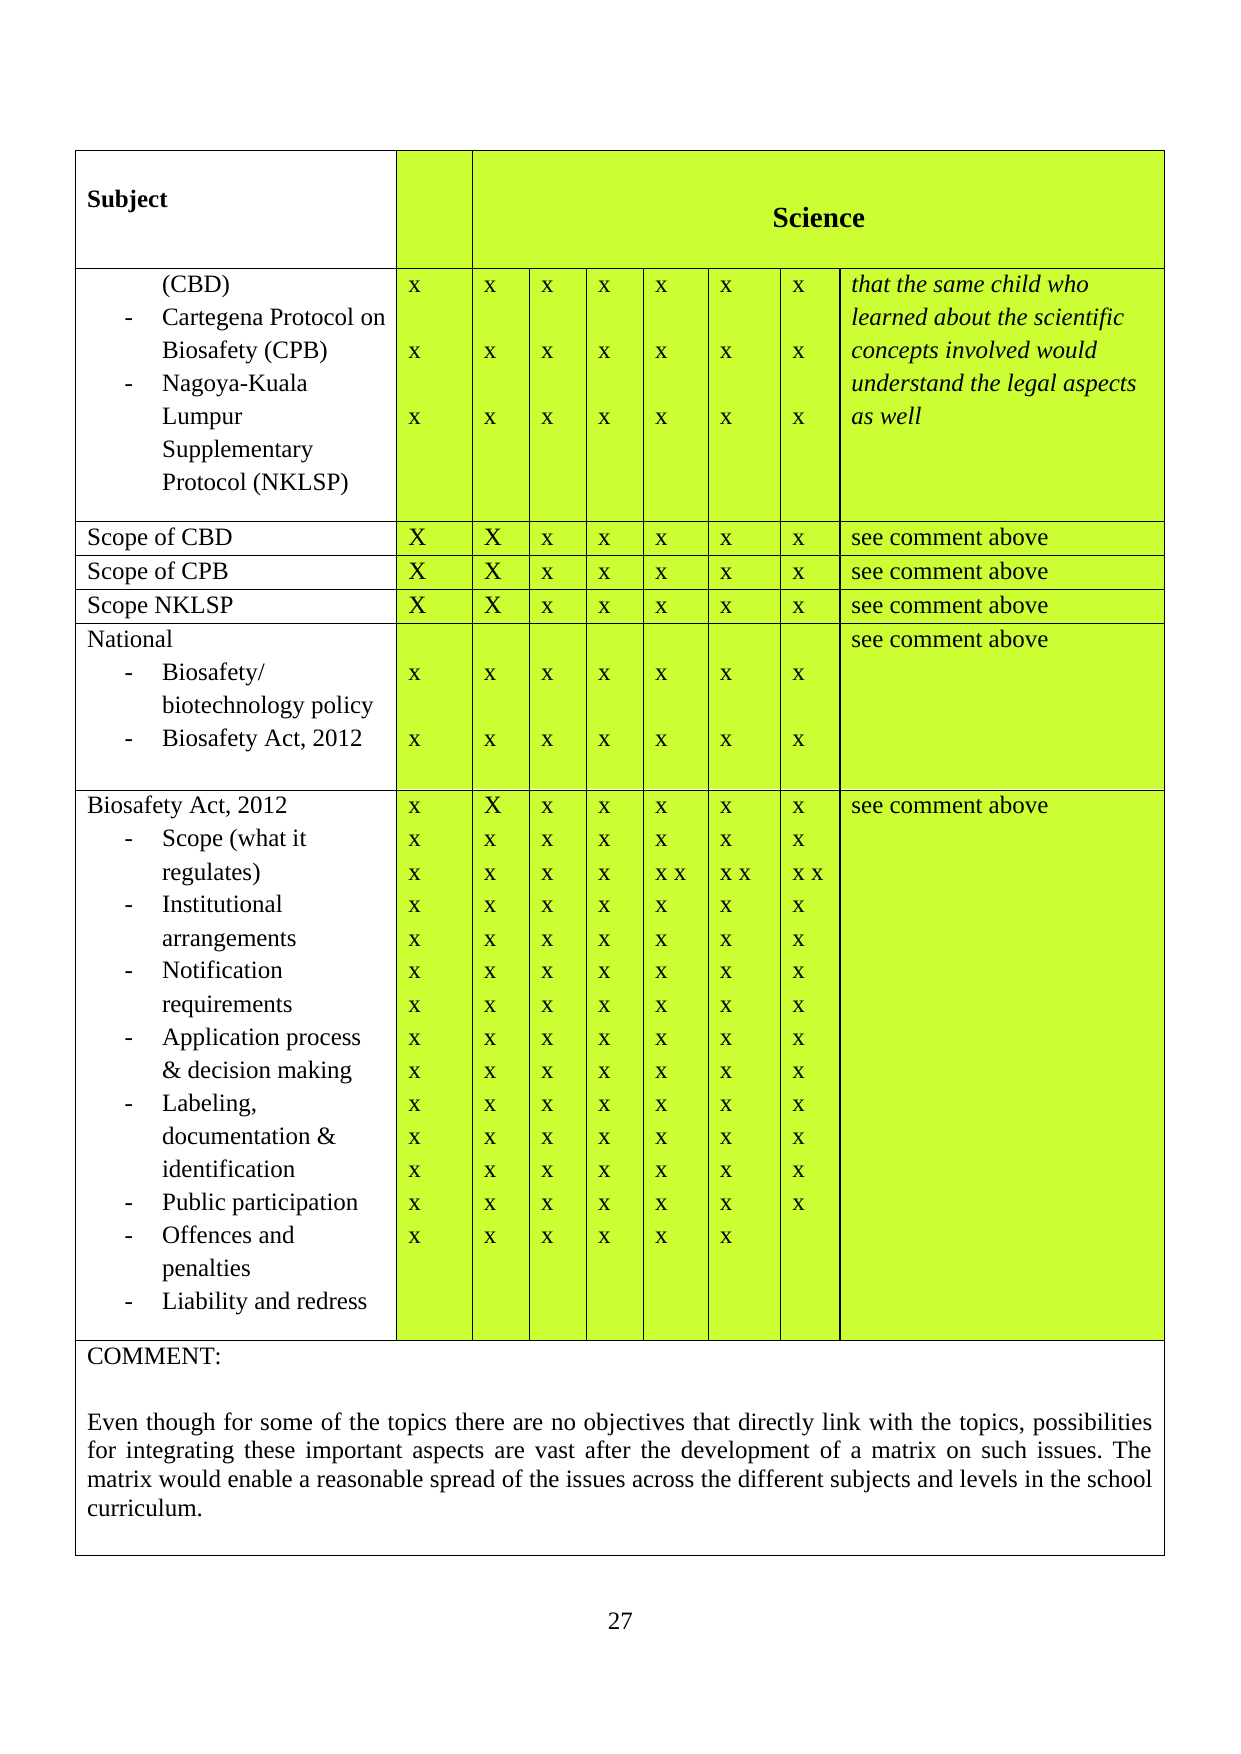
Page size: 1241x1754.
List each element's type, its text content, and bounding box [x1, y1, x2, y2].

table_cell X [397, 556, 472, 589]
table_header Science [473, 151, 1164, 268]
table_header Subject [76, 151, 396, 268]
table_header [397, 151, 472, 268]
table_cell x [587, 522, 643, 555]
table_cell X [397, 590, 472, 623]
table_cell x x x x x x x x x x x x x x [587, 791, 643, 1340]
table_cell Biosafety Act, 2012 Scope (what it regulates) Institutional arrangements Notification requirements Application process & decision making Labeling, documentation & identification Public participation Offences and penalties Liability and redress [76, 791, 396, 1340]
table_cell x [709, 556, 780, 589]
table_cell x x x x x x x x x x x x x x [530, 791, 586, 1340]
table_cell x x [530, 624, 586, 789]
table_cell X [473, 556, 529, 589]
table_cell x [644, 522, 708, 555]
table_cell x x [587, 624, 643, 789]
table_cell Scope of CBD [76, 522, 396, 555]
table_cell x [530, 522, 586, 555]
table_cell x [709, 590, 780, 623]
table_cell x [587, 590, 643, 623]
table_cell X [397, 522, 472, 555]
table_cell X x x x x x x x x x x x x x [473, 791, 529, 1340]
table_cell x x x x [473, 269, 529, 521]
table_cell x [530, 590, 586, 623]
table_cell x [644, 590, 708, 623]
table_cell see comment above [841, 791, 1164, 1340]
table_cell Scope NKLSP [76, 590, 396, 623]
table_cell x x x x x x x x x x x x x x [397, 791, 472, 1340]
table_cell x x x x [781, 269, 839, 521]
table_cell National Biosafety/biotechnology policy Biosafety Act, 2012 [76, 624, 396, 789]
table_cell see comment above [841, 590, 1164, 623]
table_cell x x x x [644, 269, 708, 521]
table_cell x x [709, 624, 780, 789]
table_cell x x x x [397, 269, 472, 521]
table_cell x x [781, 624, 839, 789]
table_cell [841, 269, 1164, 521]
table_cell x x [644, 624, 708, 789]
table_cell COMMENT: Even though for some of the topics there are no objectives that directly link with the topics, possibilities for integrating these important aspects are vast after the development of a matrix on such issues. The matrix would enable a reasonable spread of the issues across the different subjects and levels in the school curriculum. [76, 1341, 1164, 1555]
table_cell x x x x [587, 269, 643, 521]
table_cell x x [397, 624, 472, 789]
table_cell x [530, 556, 586, 589]
table_cell Scope of CPB [76, 556, 396, 589]
table_cell X [473, 522, 529, 555]
table_cell x [781, 590, 839, 623]
table_cell x [587, 556, 643, 589]
table_cell x x x x [709, 269, 780, 521]
table_cell x [644, 556, 708, 589]
table_cell x x x x x x x x x x x x x x [781, 791, 839, 1340]
table_cell x [709, 522, 780, 555]
table_cell x x x x [530, 269, 586, 521]
table_cell see comment above [841, 556, 1164, 589]
table_cell x x x x x x x x x x x x x x x [644, 791, 708, 1340]
table_cell x [781, 556, 839, 589]
table_cell X [473, 590, 529, 623]
table_cell x x [473, 624, 529, 789]
table_cell x x x x x x x x x x x x x x x [709, 791, 780, 1340]
table_cell x [781, 522, 839, 555]
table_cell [76, 269, 396, 521]
table_cell see comment above [841, 522, 1164, 555]
table_cell see comment above [841, 624, 1164, 789]
